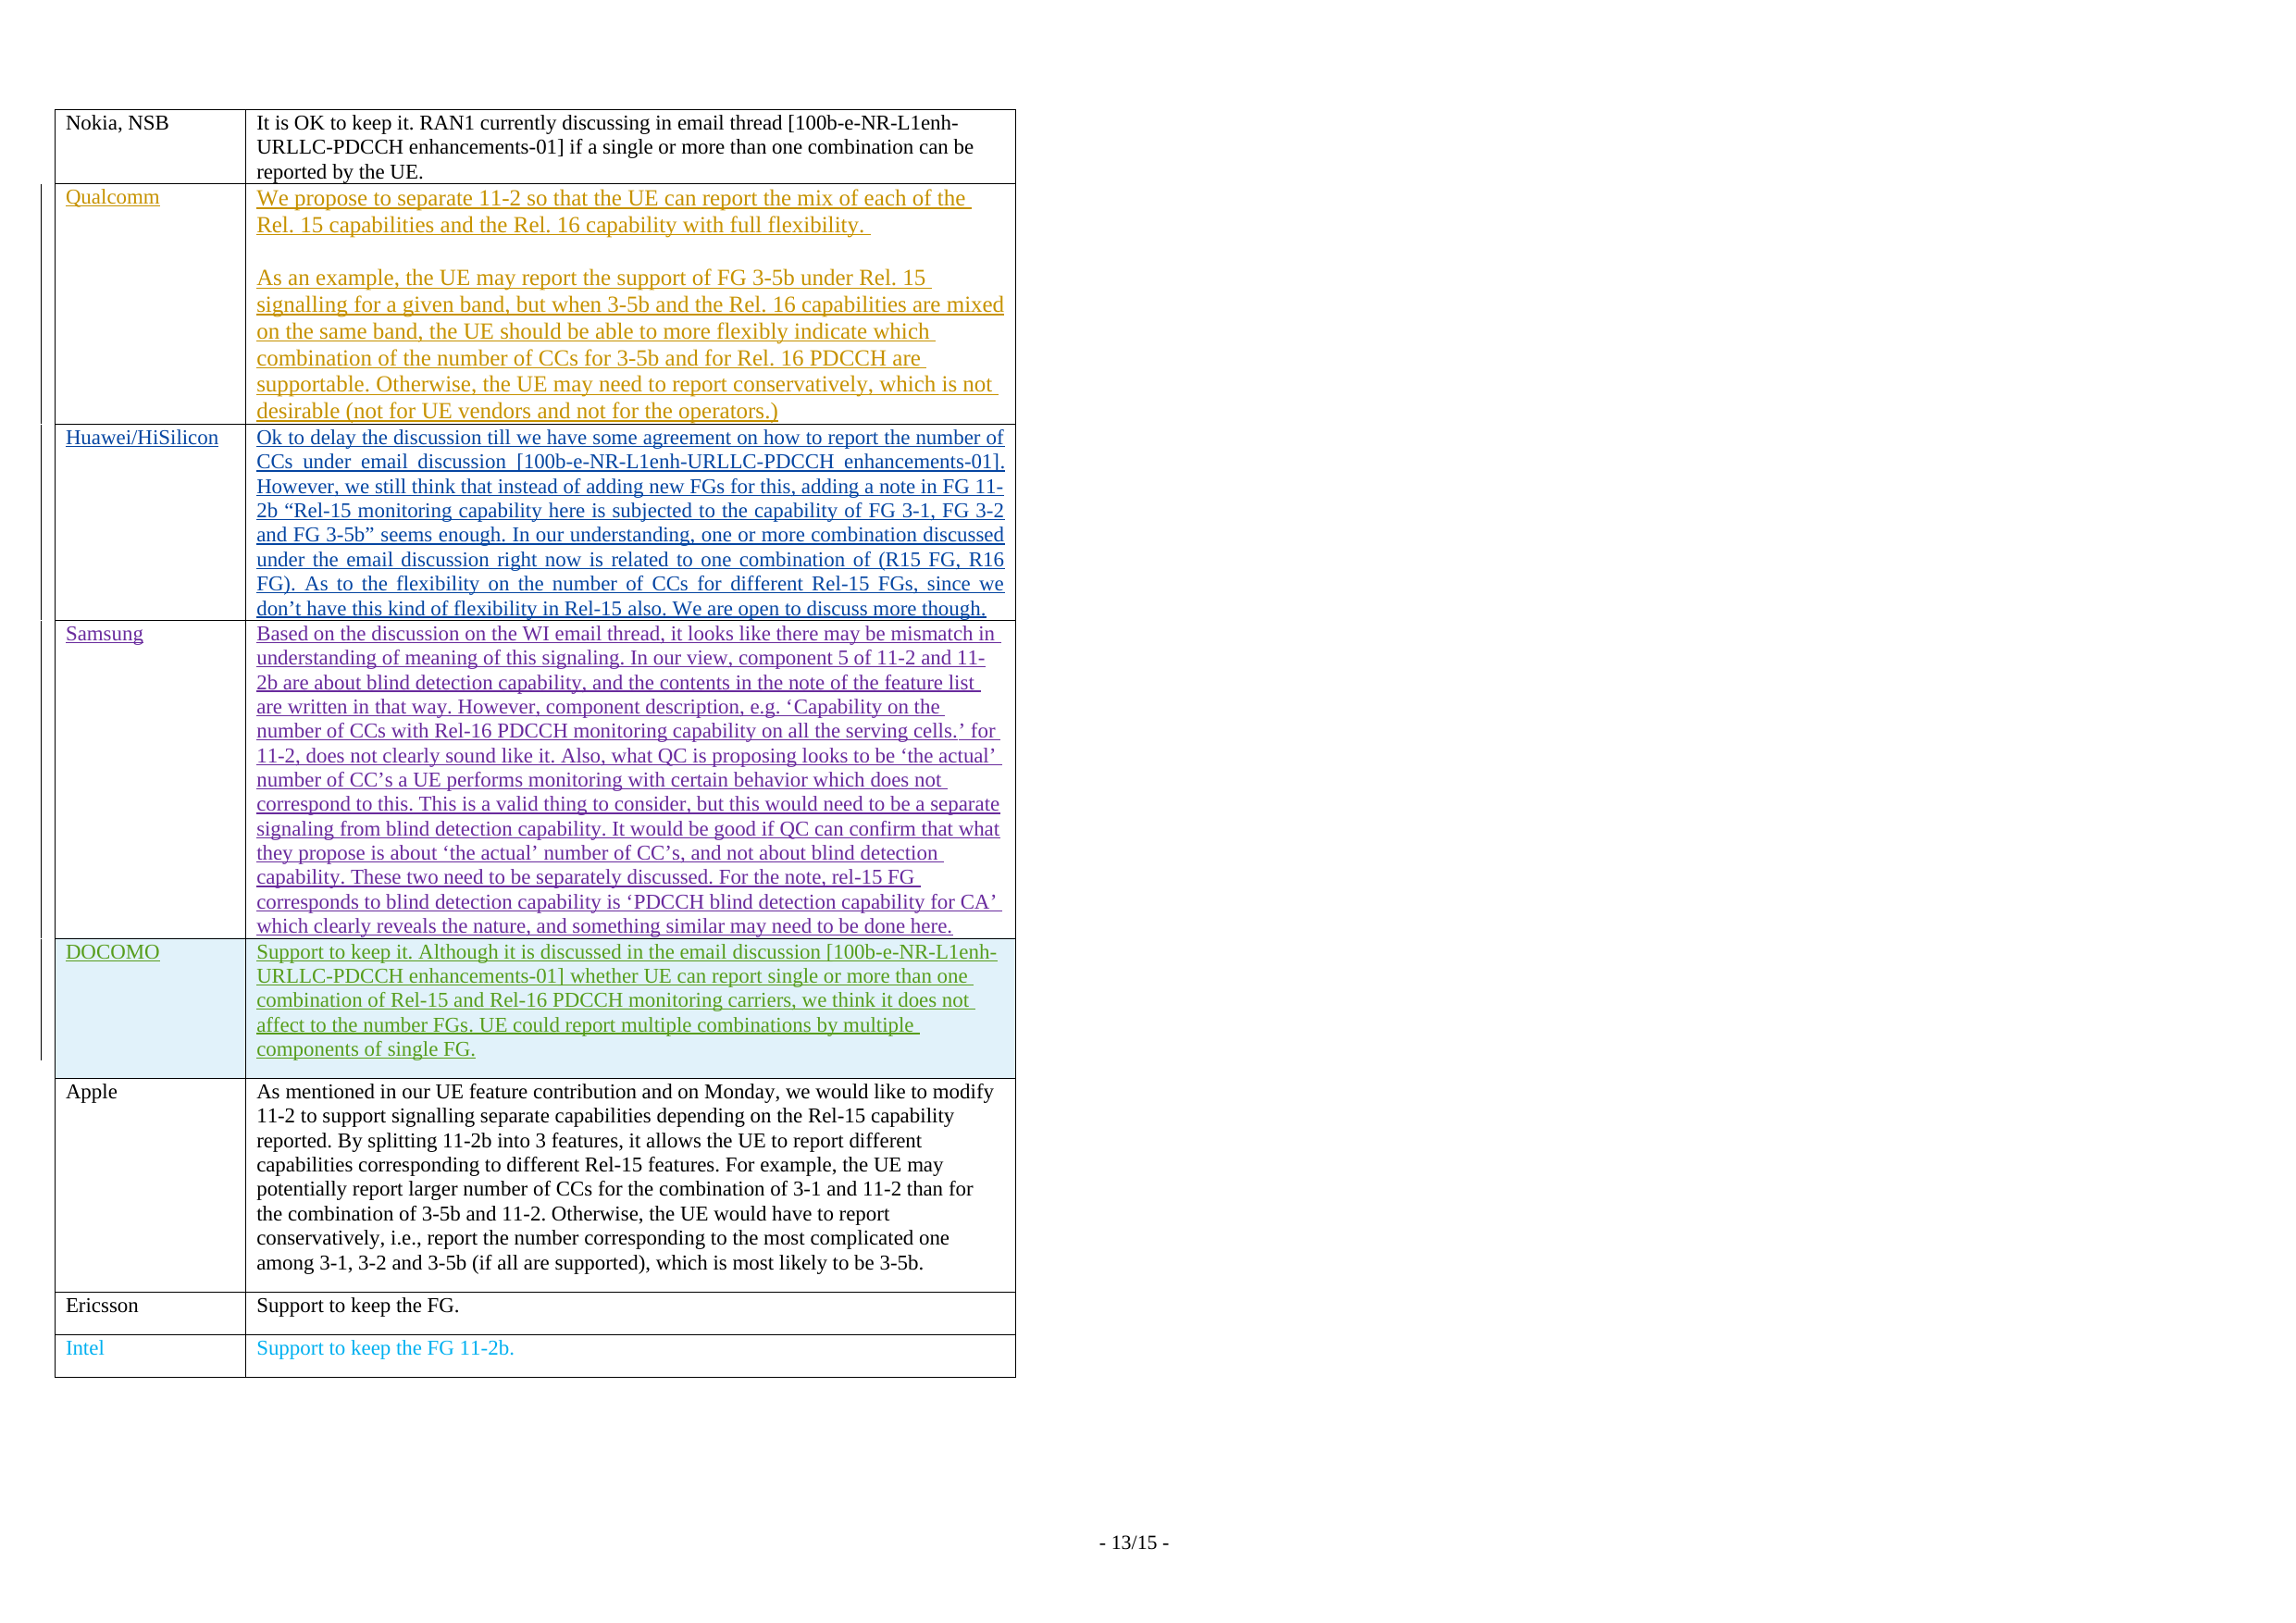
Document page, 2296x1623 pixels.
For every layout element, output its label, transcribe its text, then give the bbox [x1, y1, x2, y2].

table_cell [56, 184, 245, 424]
table_cell [246, 184, 1015, 424]
table_cell As mentioned in our UE feature contribution and on Monday, we would like to modify 11-2 to support signalling separate capabilities depending on the Rel-15 capability reported. By splitting 11-2b into 3 features, it allows the UE to report different capabilities corresponding to different Rel-15 features. For example, the UE may potentially report larger number of CCs for the combination of 3-1 and 11-2 than for the combination of 3-5b and 11-2. Otherwise, the UE would have to report conservatively, i.e., report the number corresponding to the most complicated one among 3-1, 3-2 and 3-5b (if all are supported), which is most likely to be 3-5b. [246, 1079, 1015, 1292]
table_cell [246, 425, 1015, 620]
table_cell [246, 621, 1015, 937]
table_cell Intel [56, 1335, 245, 1377]
table_cell It is OK to keep it. RAN1 currently discussing in email thread [100b-e-NR-L1enh-URLLC-PDCCH enhancements-01] if a single or more than one combination can be reported by the UE. [246, 110, 1015, 183]
table_cell [56, 425, 245, 620]
table_cell Support to keep the FG. [246, 1293, 1015, 1334]
table_cell Ericsson [56, 1293, 245, 1334]
table_cell [56, 621, 245, 937]
table_cell Support to keep the FG 11-2b. [246, 1335, 1015, 1377]
table_cell Nokia, NSB [56, 110, 245, 183]
table_cell Apple [56, 1079, 245, 1292]
